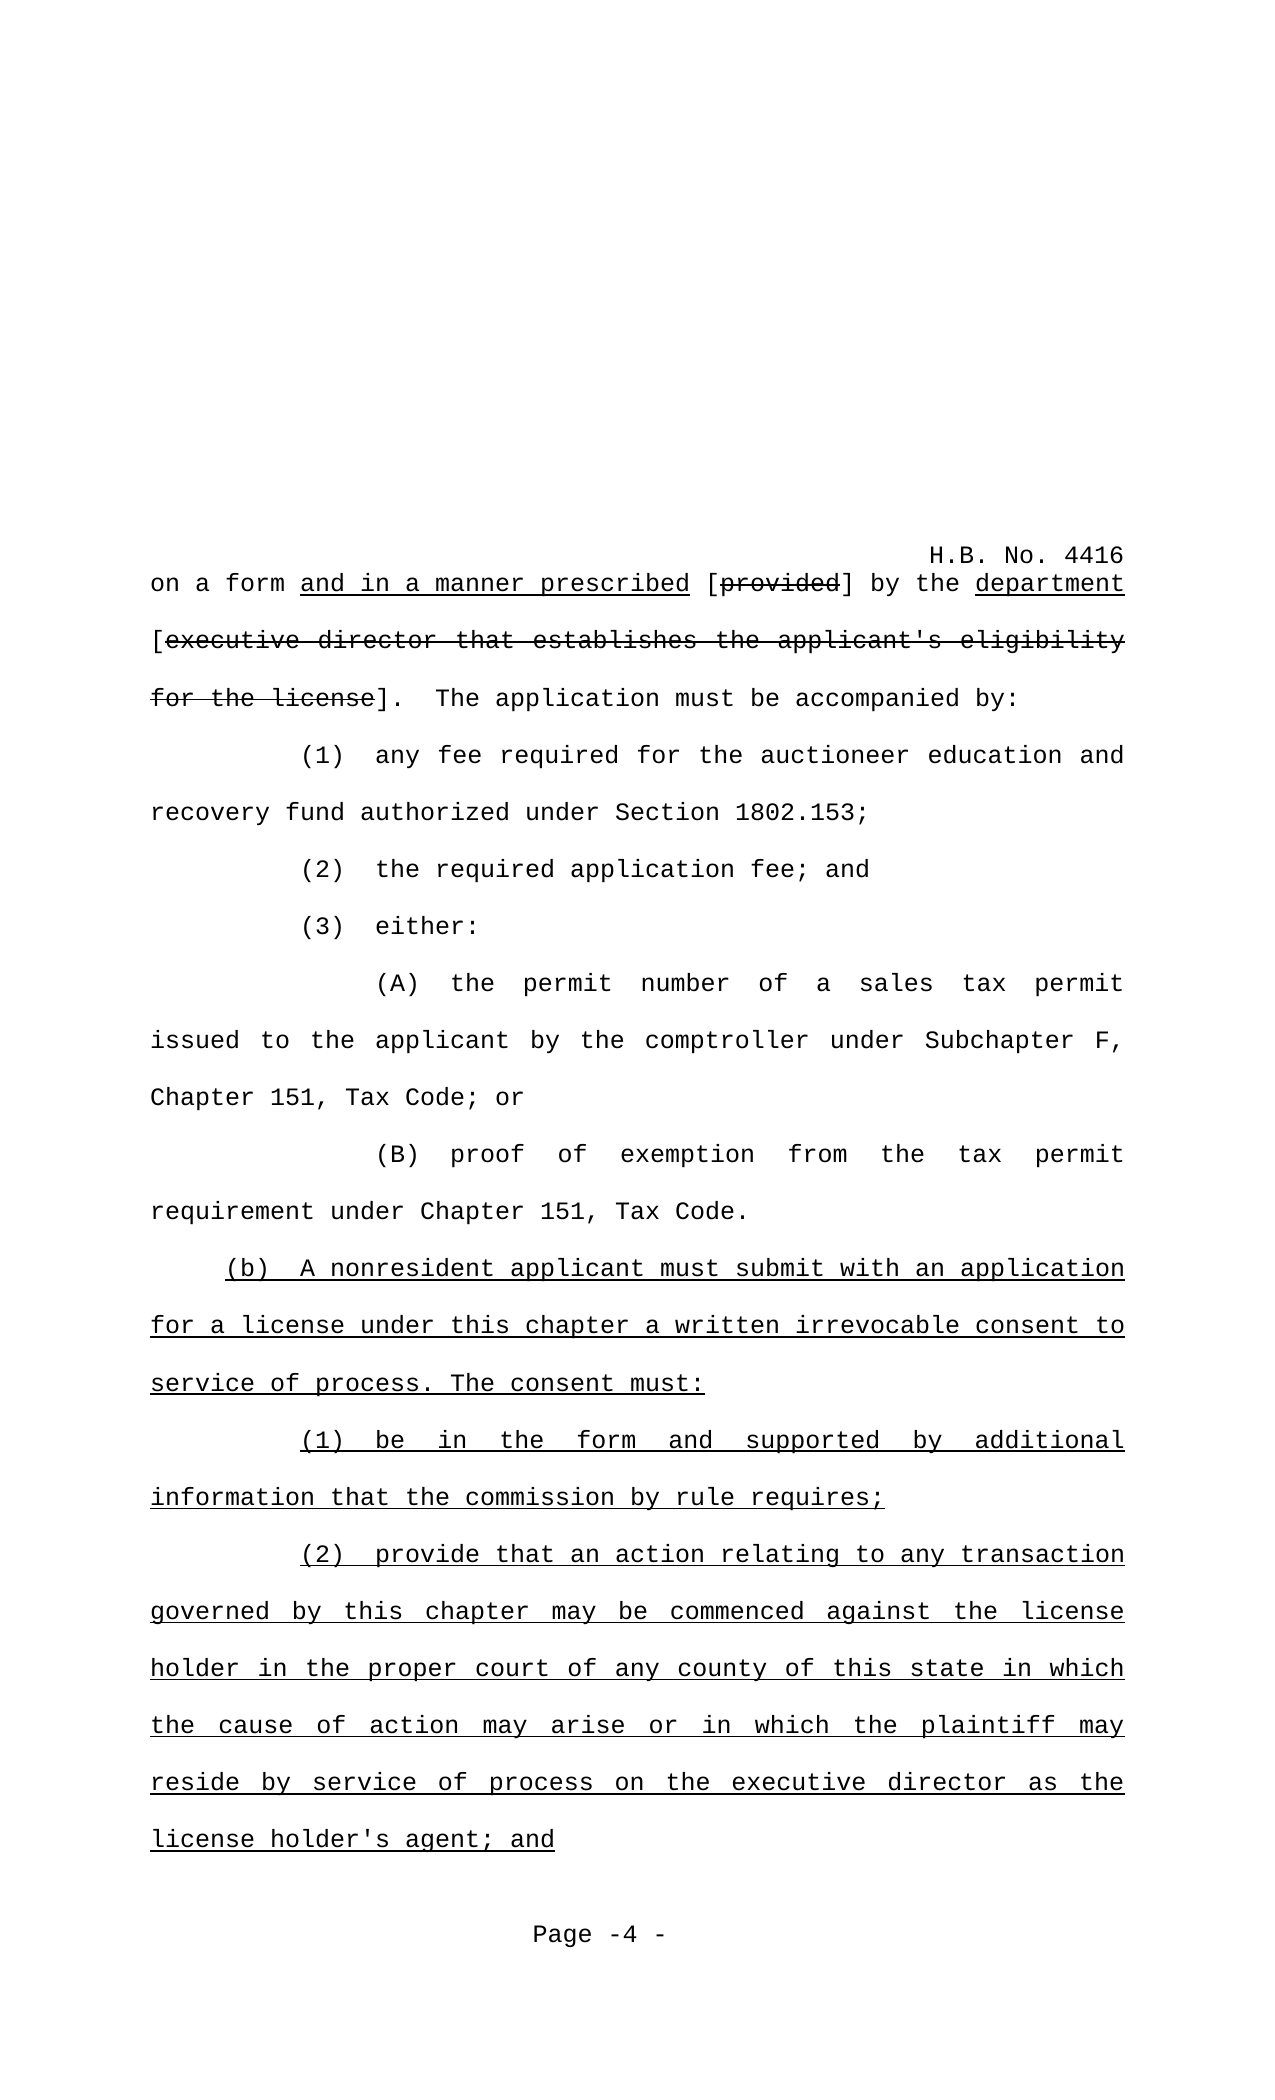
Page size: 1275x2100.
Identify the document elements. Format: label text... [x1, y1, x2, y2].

text (2) provide that an action relating to any transaction governed by this chapter may be commenced against the license holder in the proper court of any county of this state in which the cause of action may arise or in which the plaintiff may reside by service of process on the executive director as the license holder's agent; and [150, 1623, 1125, 1679]
text (2) provide that an action relating to any transaction governed by this chapter may be commenced against the license holder in the proper court of any county of this state in which the cause of action may arise or in which the plaintiff may reside by service of process on the executive director as the license holder's agent; and [150, 1737, 1125, 1793]
text (1) be in the form and supported by additional information that the commission by rule requires; [150, 1427, 1125, 1513]
text (A) the permit number of a sales tax permit issued to the applicant by the comptroller under Subchapter F, Chapter 151, Tax Code; or [150, 970, 1125, 1113]
text (b) A nonresident applicant must submit with an application for a license under this chapter a written irrevocable consent to service of process. The consent must: [150, 1338, 1125, 1398]
text (1) any fee required for the auctioneer education and recovery fund authorized under Section 1802.153; [150, 742, 1125, 828]
text (B) proof of exemption from the tax permit requirement under Chapter 151, Tax Code. [150, 1142, 1125, 1227]
text (2) provide that an action relating to any transaction governed by this chapter may be commenced against the license holder in the proper court of any county of this state in which the cause of action may arise or in which the plaintiff may reside by service of process on the executive director as the license holder's agent; and [150, 1541, 1125, 1622]
text (b) A nonresident applicant must submit with an application for a license under this chapter a written irrevocable consent to service of process. The consent must: [150, 1256, 1125, 1336]
text (2) provide that an action relating to any transaction governed by this chapter may be commenced against the license holder in the proper court of any county of this state in which the cause of action may arise or in which the plaintiff may reside by service of process on the executive director as the license holder's agent; and [150, 1680, 1125, 1736]
text (3) either: [150, 913, 1125, 942]
text (2) the required application fee; and [150, 856, 1125, 885]
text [150, 571, 1125, 713]
text (2) provide that an action relating to any transaction governed by this chapter may be commenced against the license holder in the proper court of any county of this state in which the cause of action may arise or in which the plaintiff may reside by service of process on the executive director as the license holder's agent; and [150, 1795, 1125, 1855]
